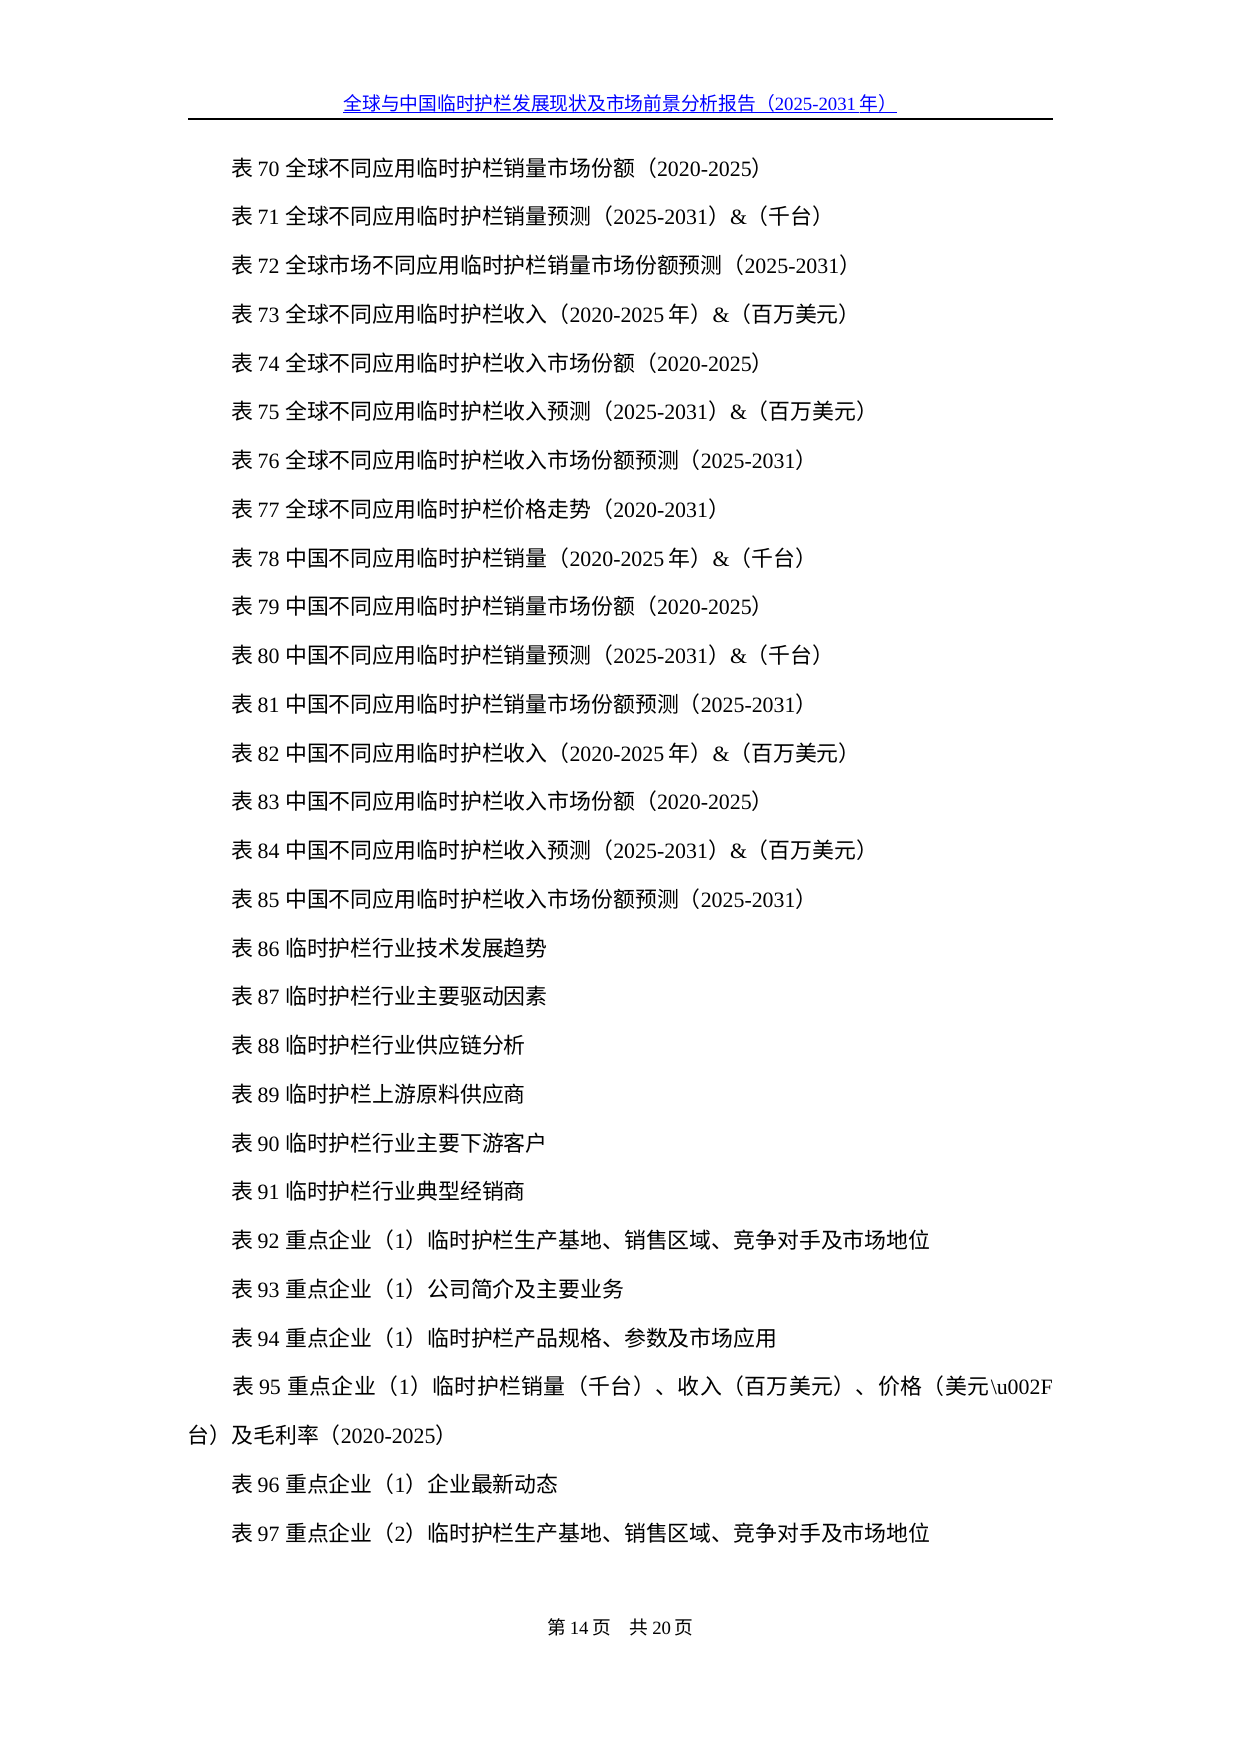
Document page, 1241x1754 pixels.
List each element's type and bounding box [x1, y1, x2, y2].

text [187, 150, 1053, 1548]
